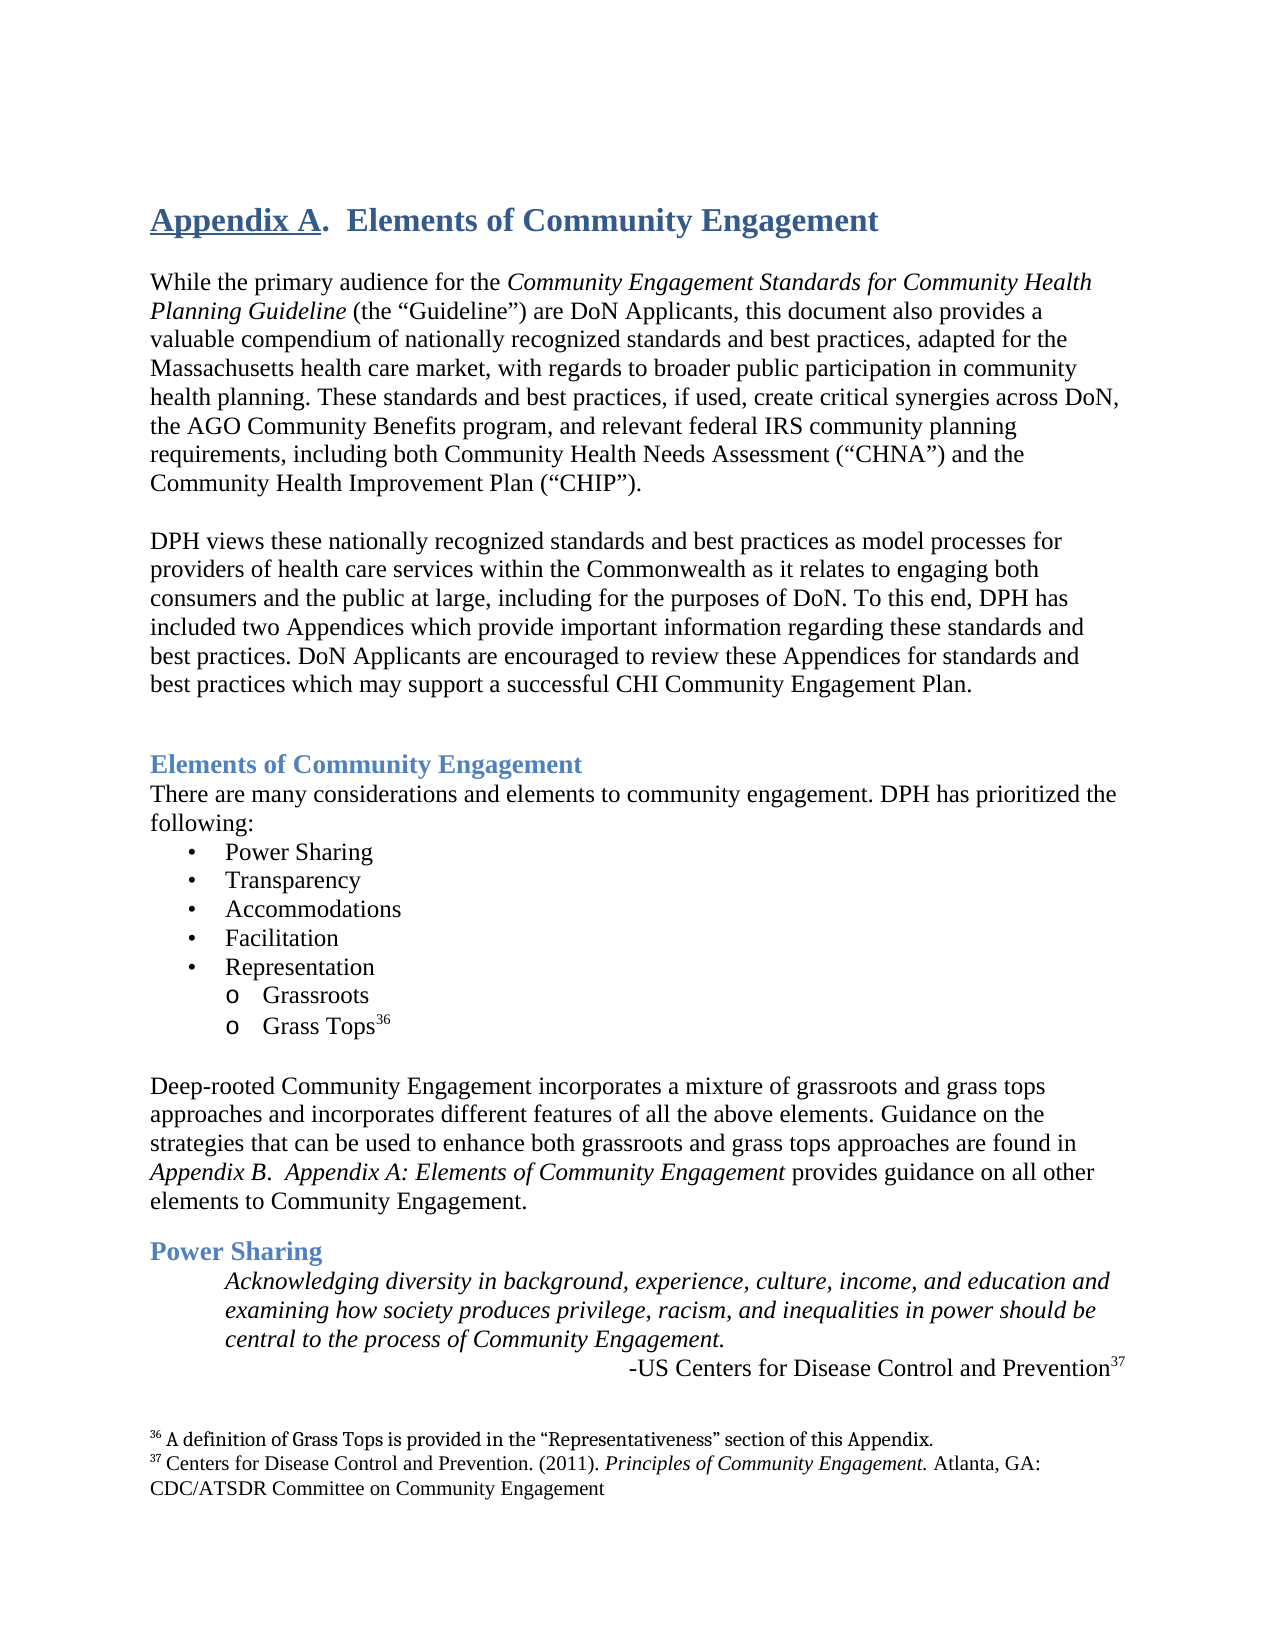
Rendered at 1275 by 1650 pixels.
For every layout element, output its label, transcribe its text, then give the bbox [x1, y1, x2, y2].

text Deep-rooted Community Engagement incorporates a mixture of grassroots and grass tops approaches and incorporates different features of all the above elements. Guidance on the strategies that can be used to enhance both grassroots and grass tops approaches are found in Appendix B. Appendix A: Elements of Community Engagement provides guidance on all other elements to Community Engagement. [150, 1071, 1125, 1214]
subtitle Power Sharing [150, 1235, 1125, 1266]
text While the primary audience for the Community Engagement Standards for Community Health Planning Guideline (the “Guideline”) are DoN Applicants, this document also provides a valuable compendium of nationally recognized standards and best practices, adapted for the Massachusetts health care market, with regards to broader public participation in community health planning. These standards and best practices, if used, create critical synergies across DoN, the AGO Community Benefits program, and relevant federal IRS community planning requirements, including both Community Health Needs Assessment (“CHNA”) and the Community Health Improvement Plan (“CHIP”). [150, 267, 1125, 497]
text There are many considerations and elements to community engagement. DPH has prioritized the following: [150, 779, 1125, 837]
list Representation [187, 952, 1125, 980]
subtitle Appendix A. Elements of Community Engagement [150, 200, 1125, 238]
text -US Centers for Disease Control and Prevention [150, 1353, 1125, 1381]
list Grassroots [225, 980, 1125, 1011]
text DPH views these nationally recognized standards and best practices as model processes for providers of health care services within the Commonwealth as it relates to engaging both consumers and the public at large, including for the purposes of DoN. To this end, DPH has included two Appendices which provide important information regarding these standards and best practices. DoN Applicants are encouraged to review these Appendices for standards and best practices which may support a successful CHI Community Engagement Plan. [150, 526, 1125, 698]
list Transparency [187, 865, 1125, 894]
text Acknowledging diversity in background, experience, culture, income, and education and examining how society produces privilege, racism, and inequalities in power should be central to the process of Community Engagement. [225, 1266, 1125, 1353]
list Accommodations [187, 894, 1125, 923]
list Facilitation [187, 923, 1125, 952]
list Power Sharing [187, 837, 1125, 865]
subtitle Elements of Community Engagement [150, 748, 1125, 779]
list Grass Tops [225, 1011, 1125, 1042]
